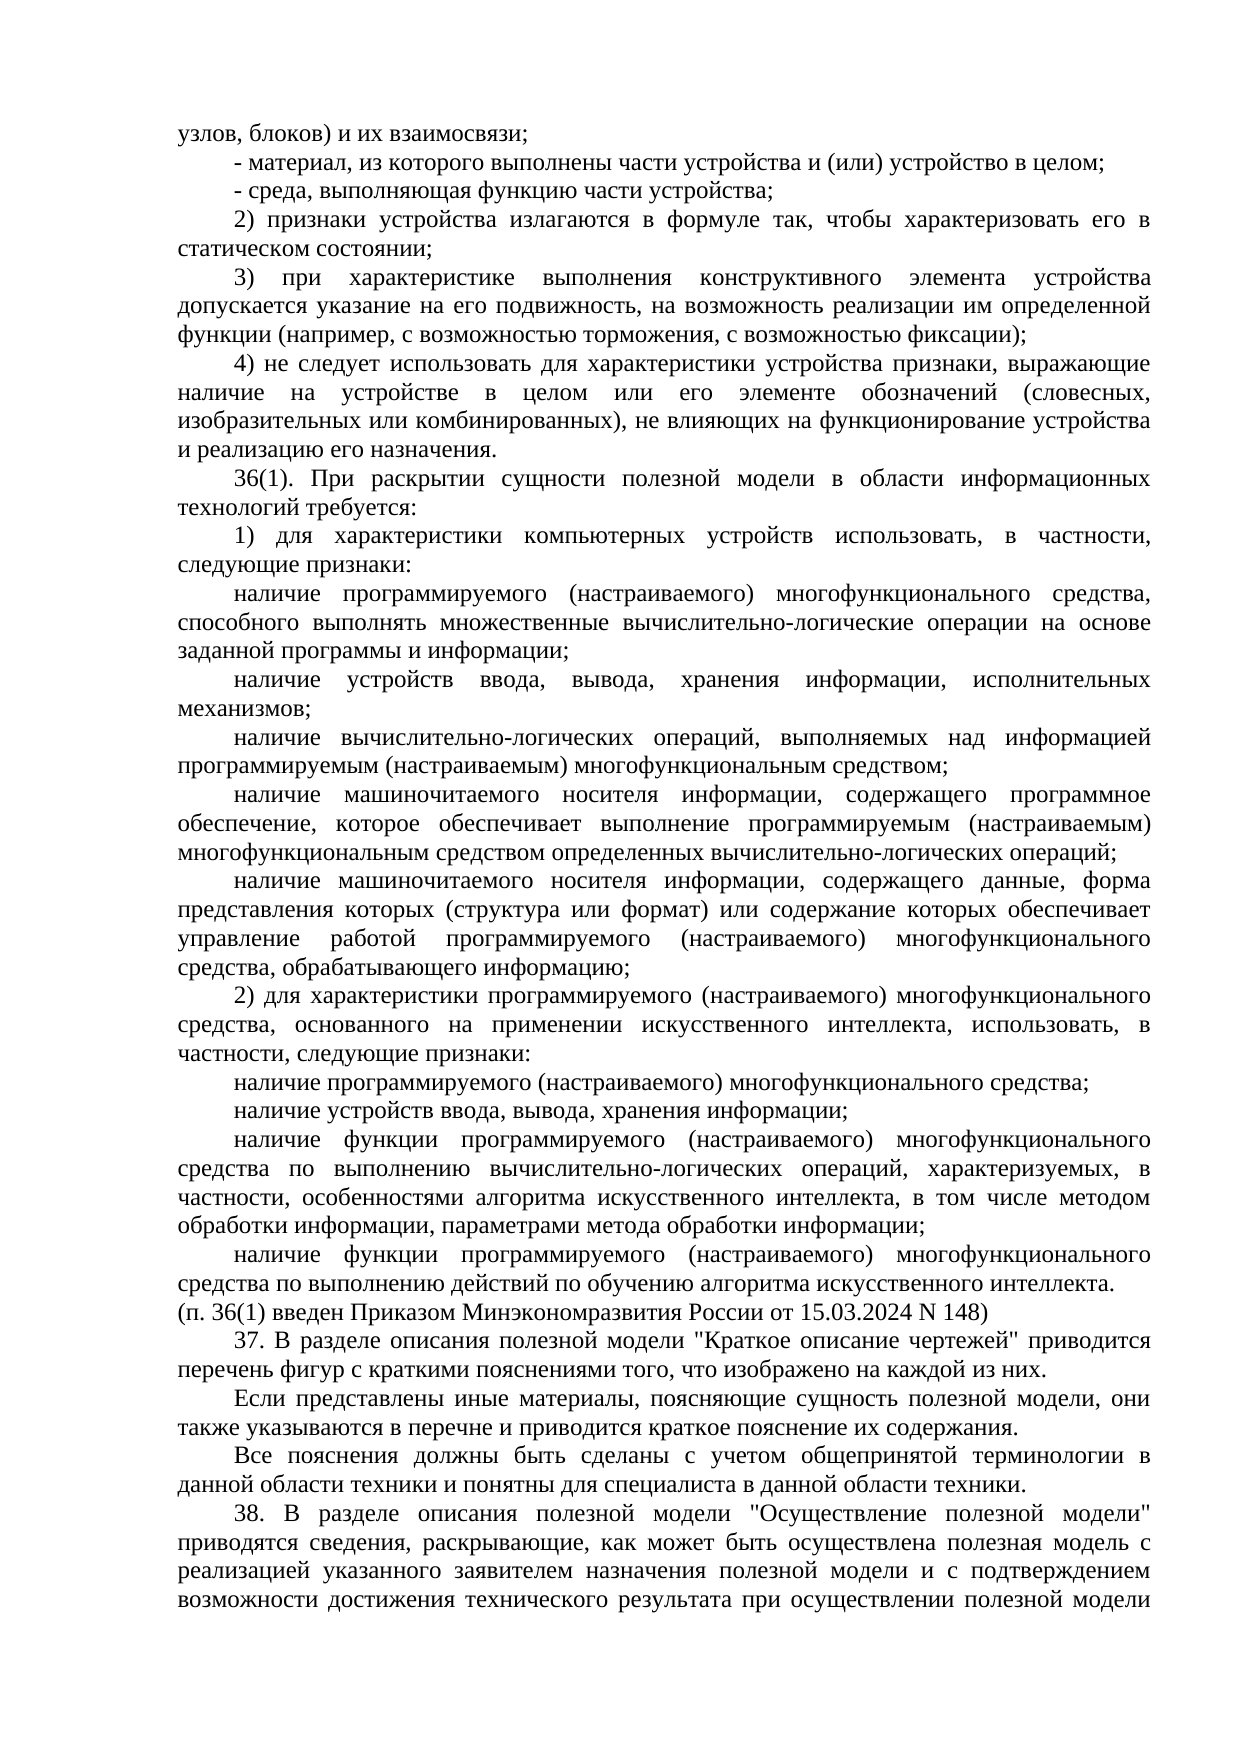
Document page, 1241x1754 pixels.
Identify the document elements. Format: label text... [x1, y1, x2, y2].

text Все пояснения должны быть сделаны с учетом общепринятой терминологии в данной области техники и понятны для специалиста в данной области техники. [177, 1441, 1152, 1498]
text (п. 36(1) введен Приказом Минэкономразвития России от 15.03.2024 N 148) [177, 1297, 1152, 1326]
text наличие устройств ввода, вывода, хранения информации, исполнительных механизмов; [177, 664, 1152, 722]
text наличие программируемого (настраиваемого) многофункционального средства, способного выполнять множественные вычислительно-логические операции на основе заданной программы и информации; [177, 578, 1152, 664]
text наличие устройств ввода, вывода, хранения информации; [177, 1096, 1152, 1124]
text 2) для характеристики программируемого (настраиваемого) многофункционального средства, основанного на применении искусственного интеллекта, использовать, в частности, следующие признаки: [177, 981, 1152, 1067]
text наличие функции программируемого (настраиваемого) многофункционального средства по выполнению вычислительно-логических операций, характеризуемых, в частности, особенностями алгоритма искусственного интеллекта, в том числе методом обработки информации, параметрами метода обработки информации; [177, 1124, 1152, 1239]
text - среда, выполняющая функцию части устройства; [177, 176, 1152, 204]
text - материал, из которого выполнены части устройства и (или) устройство в целом; [177, 147, 1152, 176]
text 2) признаки устройства излагаются в формуле так, чтобы характеризовать его в статическом состоянии; [177, 204, 1152, 262]
text 37. В разделе описания полезной модели "Краткое описание чертежей" приводится перечень фигур с краткими пояснениями того, что изображено на каждой из них. [177, 1326, 1152, 1383]
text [177, 118, 1152, 147]
text 1) для характеристики компьютерных устройств использовать, в частности, следующие признаки: [177, 521, 1152, 578]
text наличие вычислительно-логических операций, выполняемых над информацией программируемым (настраиваемым) многофункциональным средством; [177, 722, 1152, 779]
text наличие функции программируемого (настраиваемого) многофункционального средства по выполнению действий по обучению алгоритма искусственного интеллекта. [177, 1239, 1152, 1297]
text 36(1). При раскрытии сущности полезной модели в области информационных технологий требуется: [177, 463, 1152, 521]
text наличие машиночитаемого носителя информации, содержащего программное обеспечение, которое обеспечивает выполнение программируемым (настраиваемым) многофункциональным средством определенных вычислительно-логических операций; [177, 779, 1152, 866]
text Если представлены иные материалы, поясняющие сущность полезной модели, они также указываются в перечне и приводится краткое пояснение их содержания. [177, 1383, 1152, 1441]
text 3) при характеристике выполнения конструктивного элемента устройства допускается указание на его подвижность, на возможность реализации им определенной функции (например, с возможностью торможения, с возможностью фиксации); [177, 262, 1152, 348]
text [177, 1498, 1152, 1613]
text наличие программируемого (настраиваемого) многофункционального средства; [177, 1067, 1152, 1096]
text 4) не следует использовать для характеристики устройства признаки, выражающие наличие на устройстве в целом или его элементе обозначений (словесных, изобразительных или комбинированных), не влияющих на функционирование устройства и реализацию его назначения. [177, 348, 1152, 463]
text наличие машиночитаемого носителя информации, содержащего данные, форма представления которых (структура или формат) или содержание которых обеспечивает управление работой программируемого (настраиваемого) многофункционального средства, обрабатывающего информацию; [177, 866, 1152, 981]
